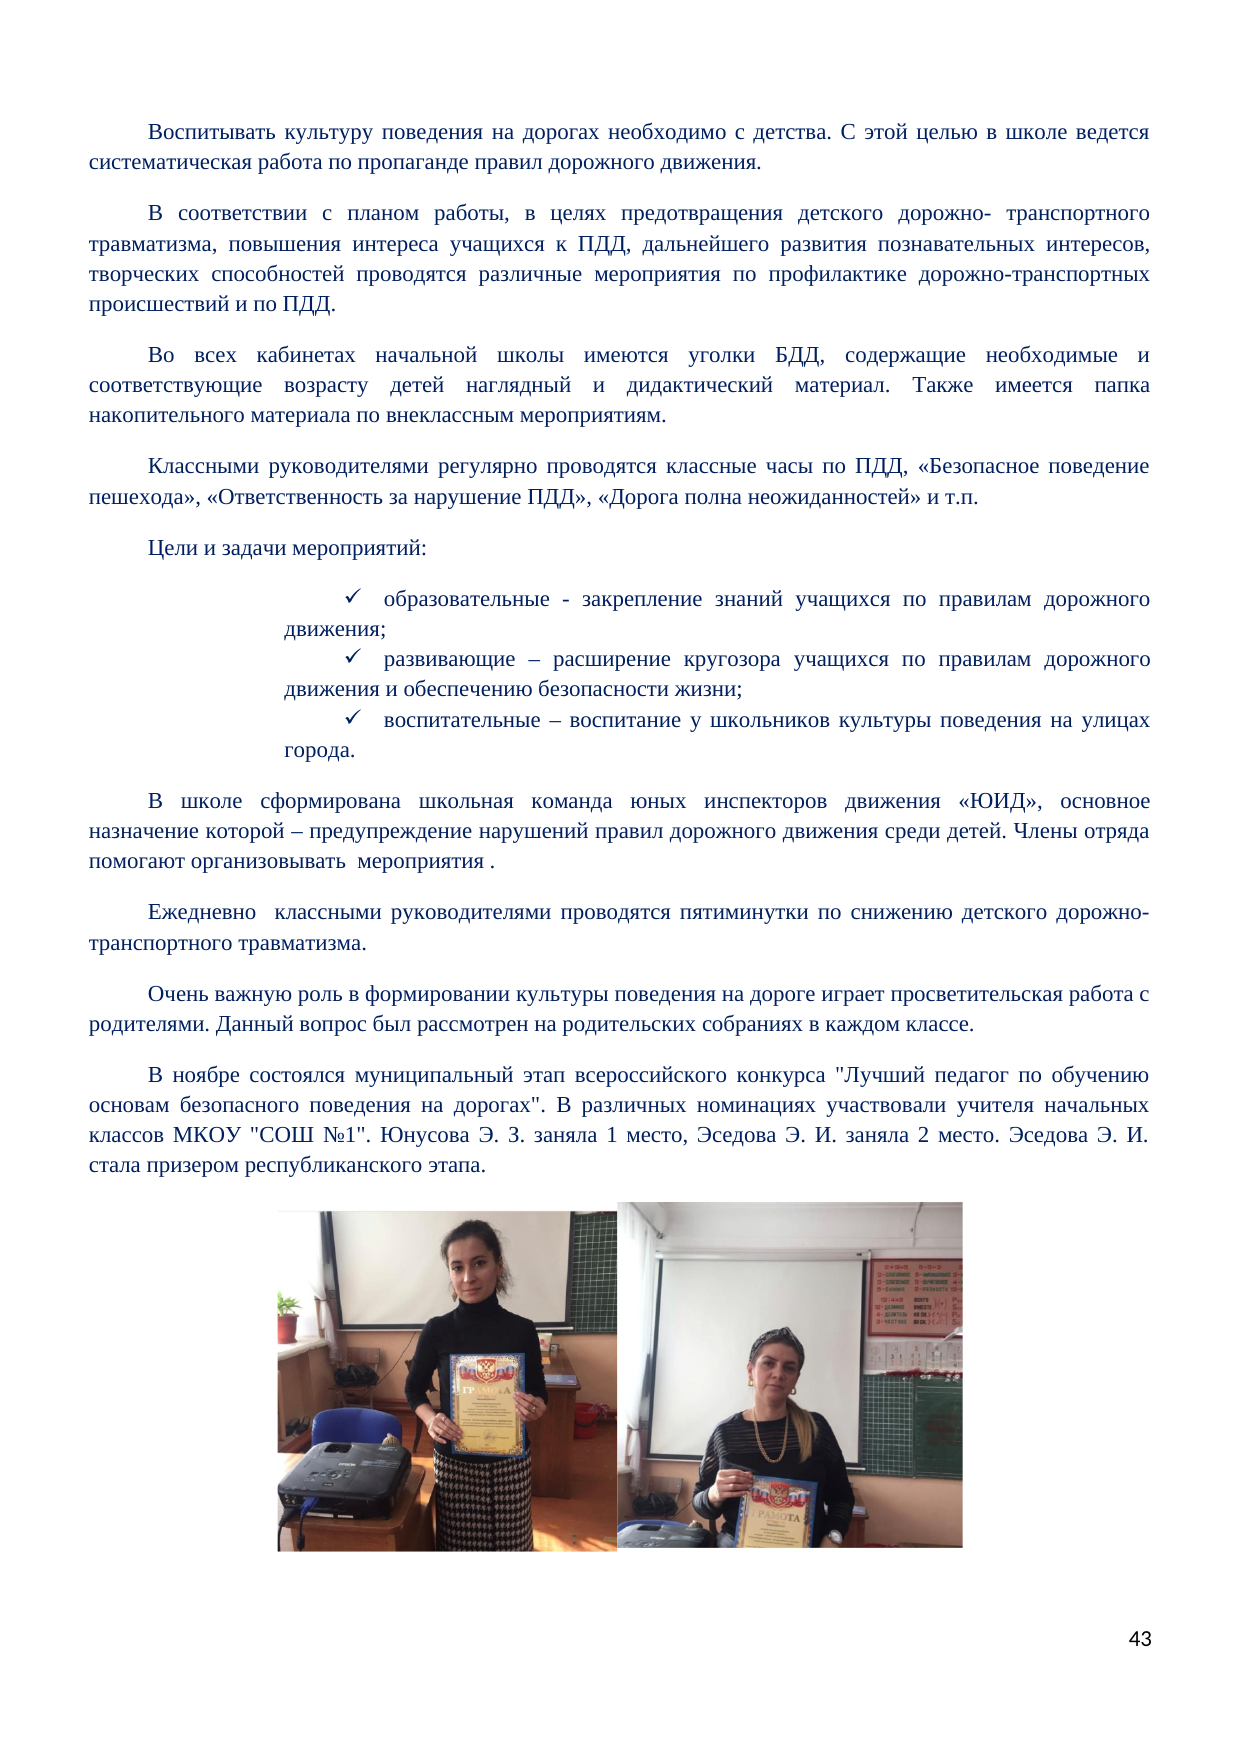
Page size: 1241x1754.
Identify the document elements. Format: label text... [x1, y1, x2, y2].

text В ноябре состоялся муниципальный этап всероссийского конкурса "Лучший педагог по обучению основам безопасного поведения на дорогах". В различных номинациях участвовали учителя начальных классов МКОУ "СОШ №1". Юнусова Э. З. заняла 1 место, Эседова Э. И. заняла 2 место. Эседова Э. И. стала призером республиканского этапа. [89, 1061, 1152, 1178]
text Воспитывать культуру поведения на дорогах необходимо с детства. С этой целью в школе ведется систематическая работа по пропаганде правил дорожного движения. [89, 118, 1152, 175]
list образовательные - закрепление знаний учащихся по правилам дорожного движения; [284, 585, 1152, 641]
text Ежедневно классными руководителями проводятся пятиминутки по снижению детского дорожно-транспортного травматизма. [89, 898, 1152, 955]
list развивающие – расширение кругозора учащихся по правилам дорожного движения и обеспечению безопасности жизни; [284, 645, 1152, 702]
text В соответствии с планом работы, в целях предотвращения детского дорожно- транспортного травматизма, повышения интереса учащихся к ПДД, дальнейшего развития познавательных интересов, творческих способностей проводятся различные мероприятия по профилактике дорожно-транспортных происшествий и по ПДД. [89, 199, 1152, 316]
text Очень важную роль в формировании культуры поведения на дороге играет просветительская работа с родителями. Данный вопрос был рассмотрен на родительских собраниях в каждом классе. [89, 979, 1152, 1036]
text Во всех кабинетах начальной школы имеются уголки БДД, содержащие необходимые и соответствующие возрасту детей наглядный и дидактический материал. Также имеется папка накопительного материала по внеклассным мероприятиям. [89, 341, 1152, 428]
text Цели и задачи мероприятий: [89, 534, 1152, 560]
text Классными руководителями регулярно проводятся классные часы по ПДД, «Безопасное поведение пешехода», «Ответственность за нарушение ПДД», «Дорога полна неожиданностей» и т.п. [89, 452, 1152, 509]
picture [277, 1202, 963, 1552]
text В школе сформирована школьная команда юных инспекторов движения «ЮИД», основное назначение которой – предупреждение нарушений правил дорожного движения среди детей. Члены отряда помогают организовывать мероприятия . [89, 787, 1152, 874]
list воспитательные – воспитание у школьников культуры поведения на улицах города. [284, 706, 1152, 762]
